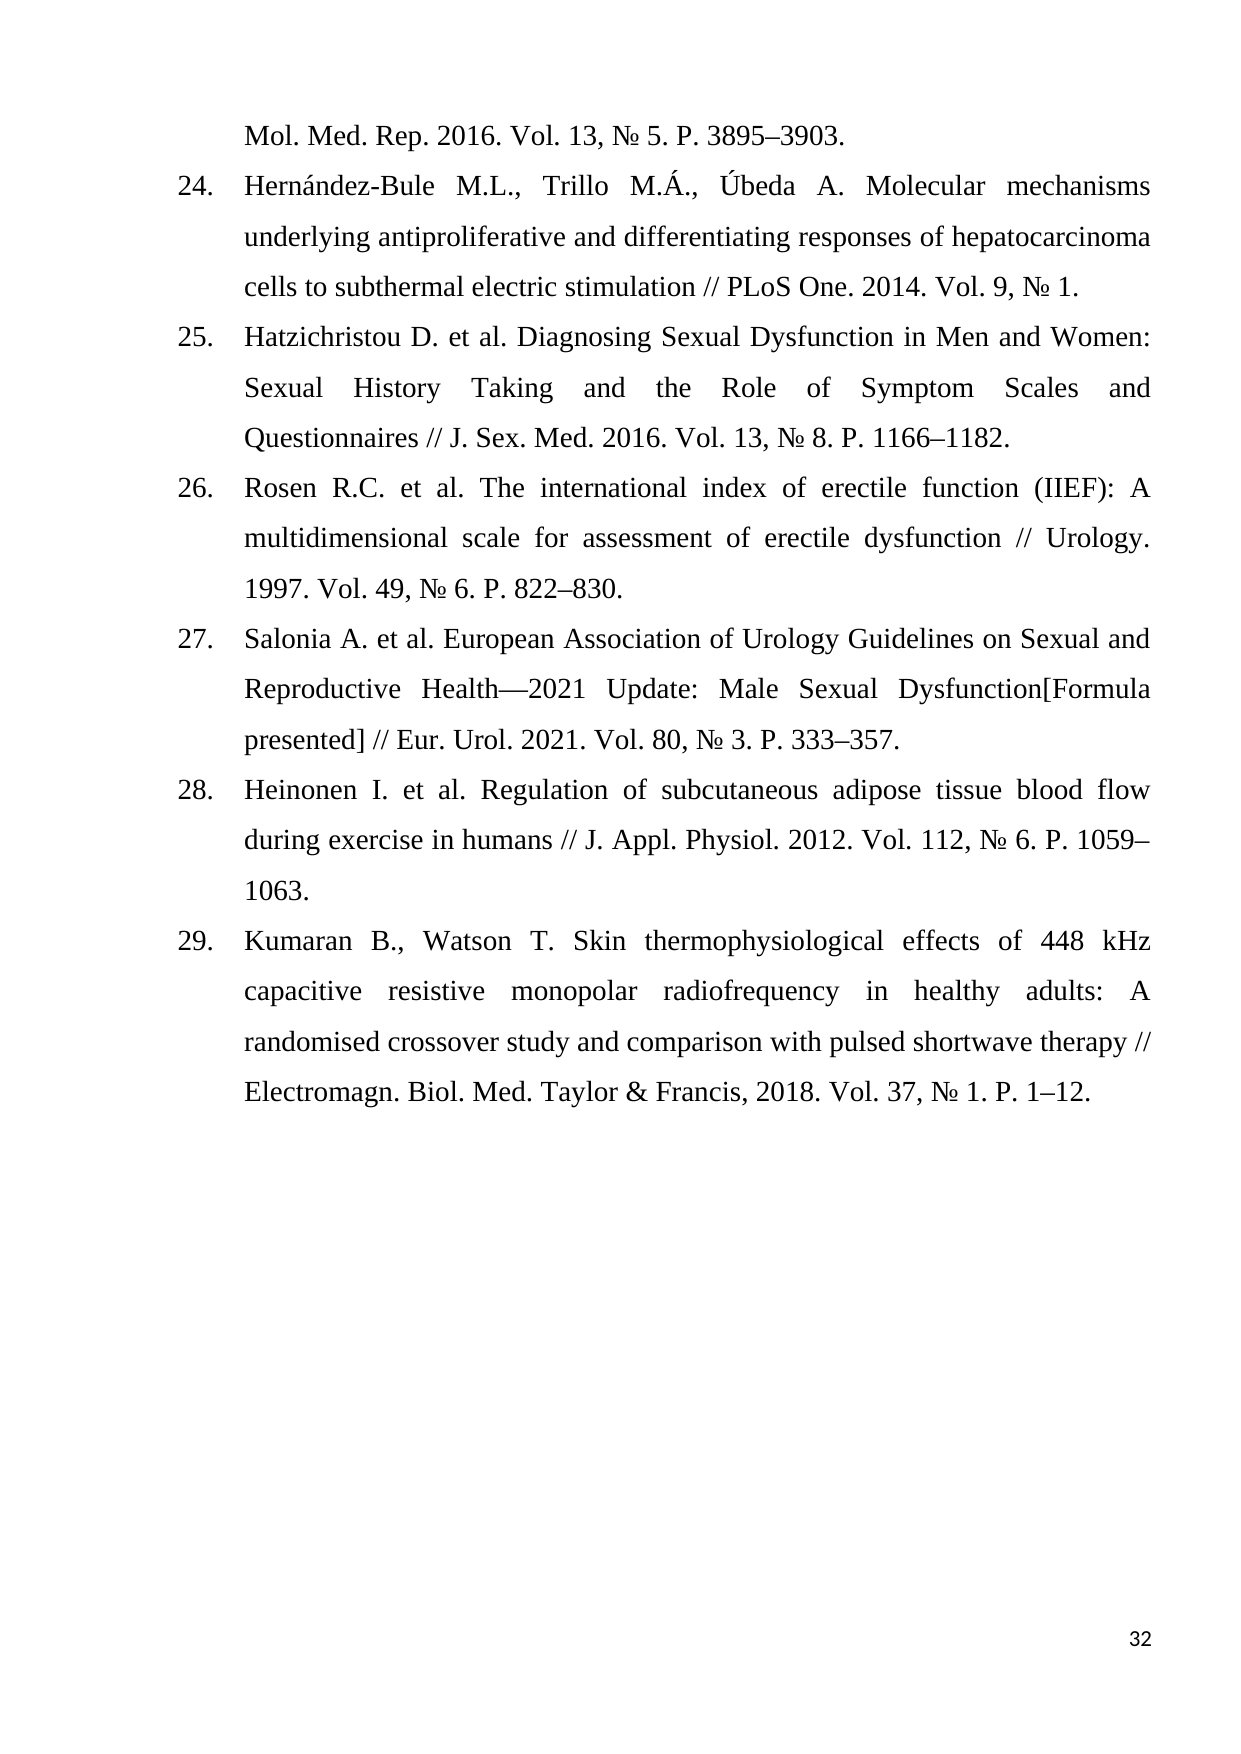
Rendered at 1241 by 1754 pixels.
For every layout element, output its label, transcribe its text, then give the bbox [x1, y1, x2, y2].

text 25. Hatzichristou D. et al. Diagnosing Sexual Dysfunction in Men and Women: Sexual History Taking and the Role of Symptom Scales and Questionnaires // J. Sex. Med. 2016. Vol. 13, № 8. P. 1166–1182. [177, 319, 1152, 453]
text 24. Hernández-Bule M.L., Trillo M.Á., Úbeda A. Molecular mechanisms underlying antiproliferative and differentiating responses of hepatocarcinoma cells to subthermal electric stimulation // PLoS One. 2014. Vol. 9, № 1. [177, 168, 1152, 303]
text 27. Salonia A. et al. European Association of Urology Guidelines on Sexual and Reproductive Health—2021 Update: Male Sexual Dysfunction[Formula presented] // Eur. Urol. 2021. Vol. 80, № 3. P. 333–357. [177, 621, 1152, 755]
text 28. Heinonen I. et al. Regulation of subcutaneous adipose tissue blood flow during exercise in humans // J. Appl. Physiol. 2012. Vol. 112, № 6. P. 1059–1063. [177, 772, 1152, 906]
text 26. Rosen R.C. et al. The international index of erectile function (IIEF): A multidimensional scale for assessment of erectile dysfunction // Urology. 1997. Vol. 49, № 6. P. 822–830. [177, 470, 1152, 604]
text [177, 118, 1152, 152]
text 29. Kumaran B., Watson T. Skin thermophysiological effects of 448 kHz capacitive resistive monopolar radiofrequency in healthy adults: A randomised crossover study and comparison with pulsed shortwave therapy // Electromagn. Biol. Med. Taylor & Francis, 2018. Vol. 37, № 1. P. 1–12. [177, 923, 1152, 1108]
